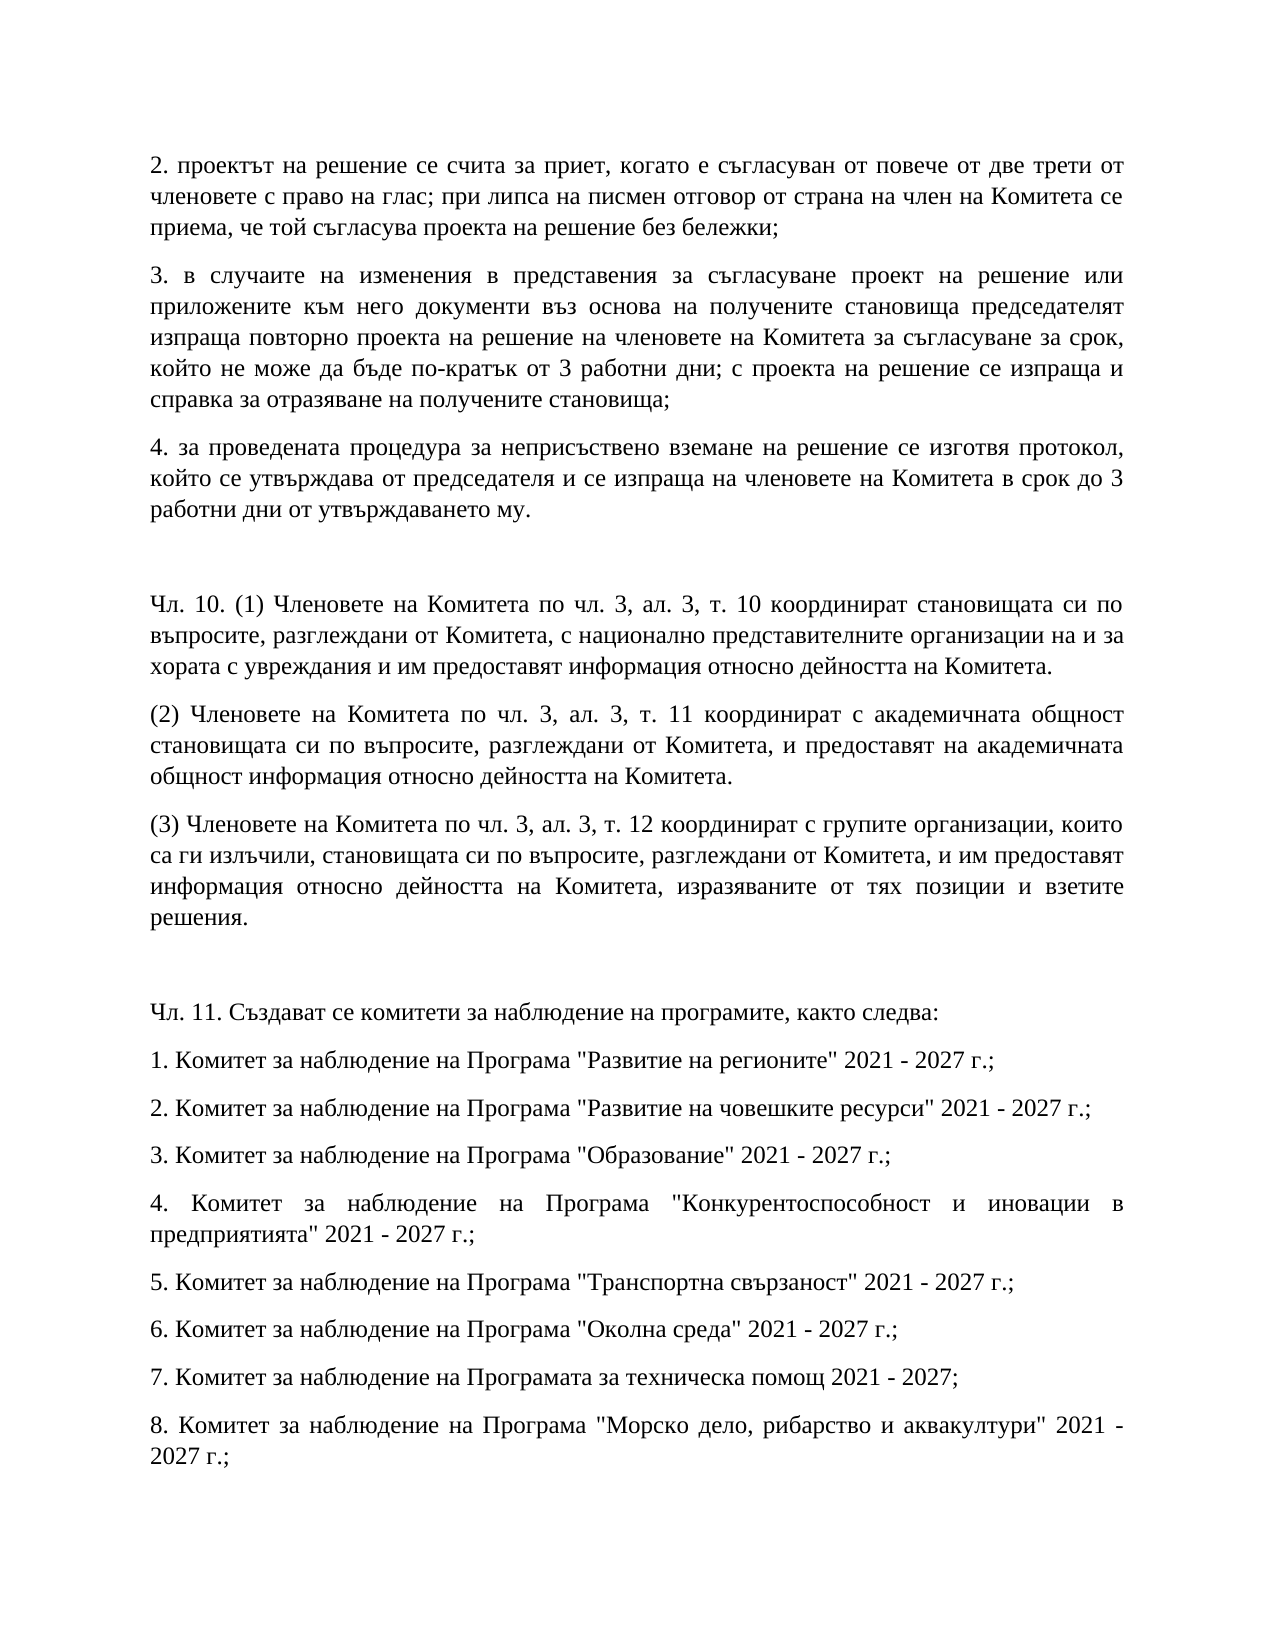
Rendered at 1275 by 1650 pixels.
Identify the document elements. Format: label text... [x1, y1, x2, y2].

text 2. проектът на решение се счита за приет, когато е съгласуван от повече от две трети от членовете с право на глас; при липса на писмен отговор от страна на член на Комитета се приема, че той съгласува проекта на решение без бележки; [150, 150, 1125, 241]
text 5. Комитет за наблюдение на Програма "Транспортна свързаност" 2021 - 2027 г.; [150, 1267, 1125, 1296]
text 7. Комитет за наблюдение на Програмата за техническа помощ 2021 - 2027; [150, 1362, 1125, 1391]
text 1. Комитет за наблюдение на Програма "Развитие на регионите" 2021 - 2027 г.; [150, 1045, 1125, 1074]
text Чл. 11. Създават се комитети за наблюдение на програмите, както следва: [150, 997, 1125, 1026]
text 4. за проведената процедура за неприсъствено вземане на решение се изготвя протокол, който се утвърждава от председателя и се изпраща на членовете на Комитета в срок до 3 работни дни от утвърждаването му. [150, 432, 1125, 522]
text 8. Комитет за наблюдение на Програма "Морско дело, рибарство и аквакултури" 2021 - 2027 г.; [150, 1410, 1125, 1470]
text 3. в случаите на изменения в представения за съгласуване проект на решение или приложените към него документи въз основа на получените становища председателят изпраща повторно проекта на решение на членовете на Комитета за съгласуване за срок, който не може да бъде по-кратък от 3 работни дни; с проекта на решение се изпраща и справка за отразяване на получените становища; [150, 260, 1125, 413]
text (2) Членовете на Комитета по чл. 3, ал. 3, т. 11 координират с академичната общност становищата си по въпросите, разглеждани от Комитета, и предоставят на академичната общност информация относно дейността на Комитета. [150, 699, 1125, 790]
text 6. Комитет за наблюдение на Програма "Околна среда" 2021 - 2027 г.; [150, 1314, 1125, 1343]
text 4. Комитет за наблюдение на Програма "Конкурентоспособност и иновации в предприятията" 2021 - 2027 г.; [150, 1188, 1125, 1248]
text 2. Комитет за наблюдение на Програма "Развитие на човешките ресурси" 2021 - 2027 г.; [150, 1093, 1125, 1121]
text (3) Членовете на Комитета по чл. 3, ал. 3, т. 12 координират с групите организации, които са ги излъчили, становищата си по въпросите, разглеждани от Комитета, и им предоставят информация относно дейността на Комитета, изразяваните от тях позиции и взетите решения. [150, 809, 1125, 931]
text Чл. 10. (1) Членовете на Комитета по чл. 3, ал. 3, т. 10 координират становищата си по въпросите, разглеждани от Комитета, с национално представителните организации на и за хората с увреждания и им предоставят информация относно дейността на Комитета. [150, 589, 1125, 680]
text 3. Комитет за наблюдение на Програма "Образование" 2021 - 2027 г.; [150, 1140, 1125, 1169]
